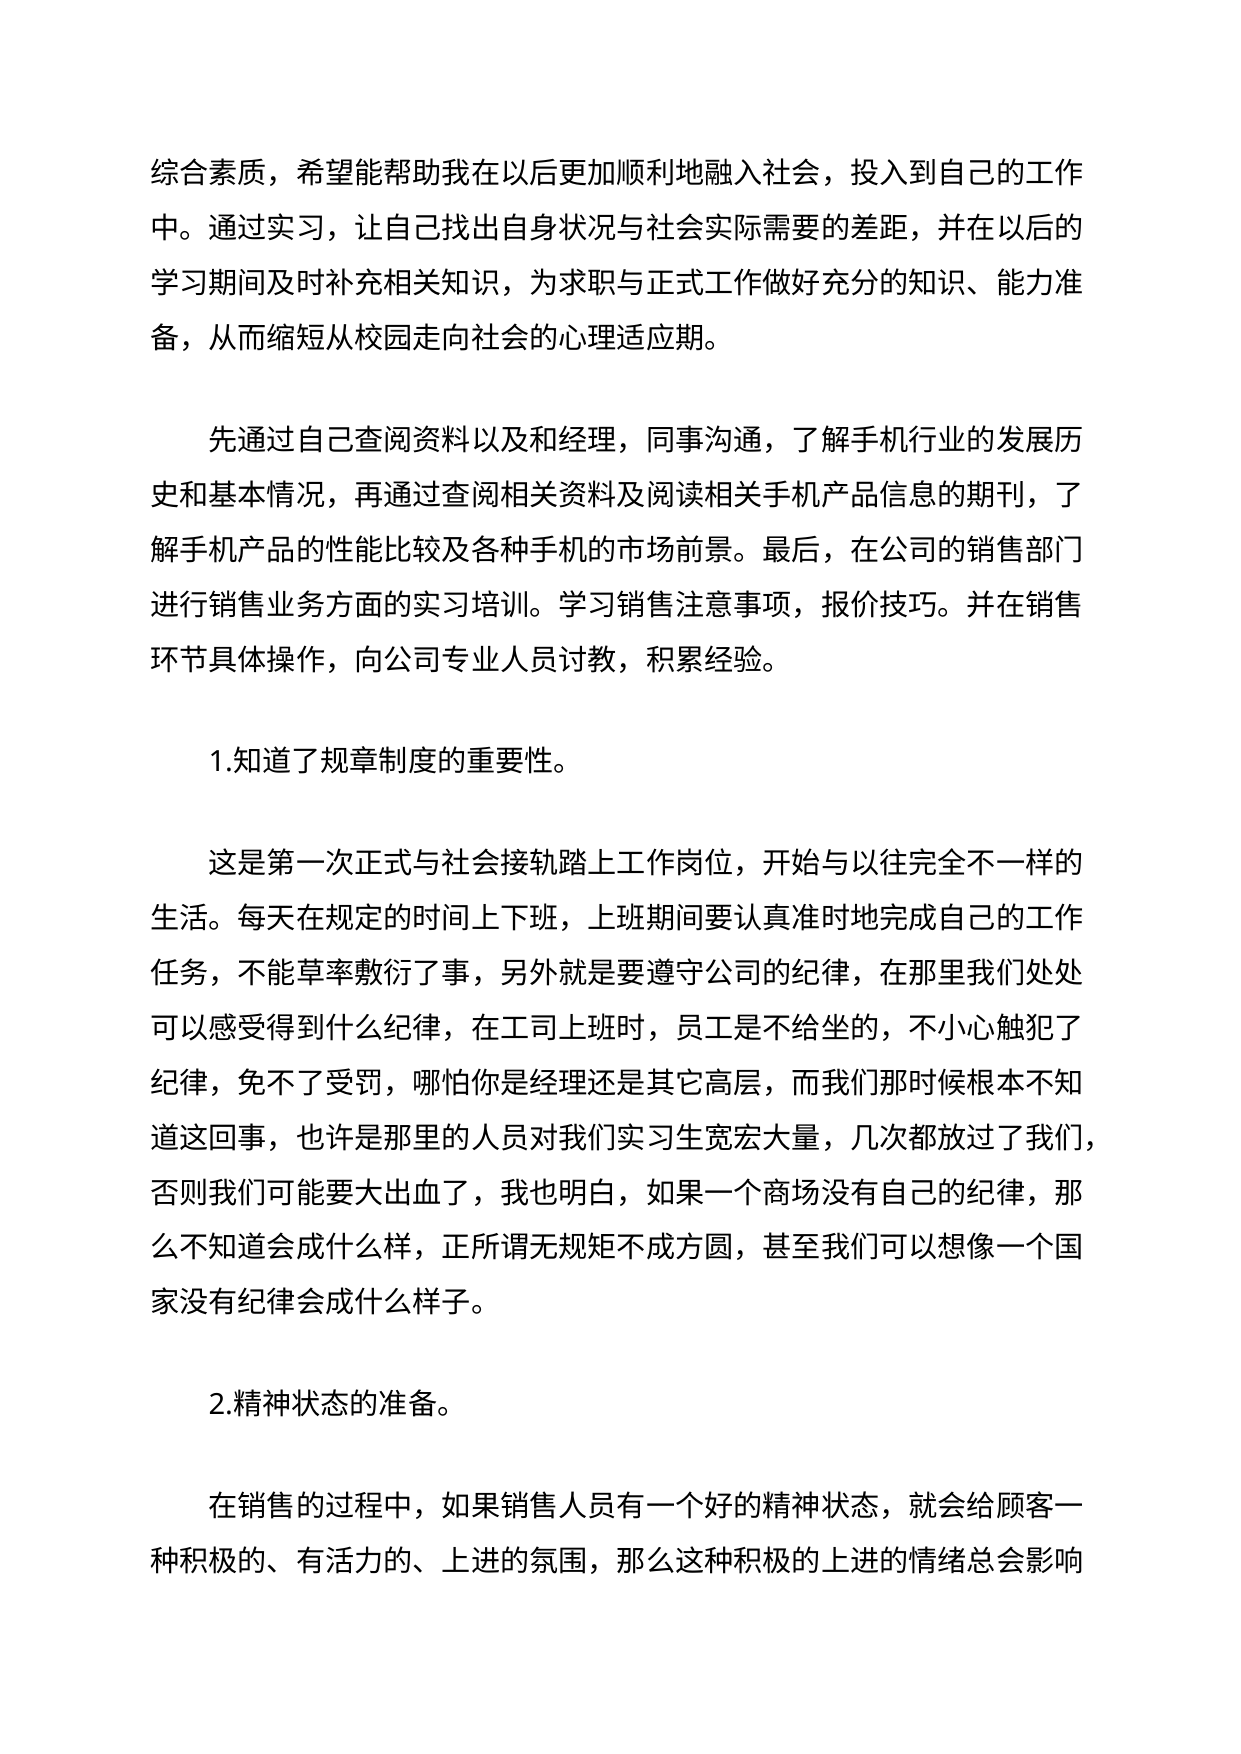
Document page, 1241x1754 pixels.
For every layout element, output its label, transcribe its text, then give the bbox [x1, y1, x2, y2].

text 2.精神状态的准备。 [150, 1381, 1090, 1423]
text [150, 150, 1090, 357]
text 这是第一次正式与社会接轨踏上工作岗位，开始与以往完全不一样的生活。每天在规定的时间上下班，上班期间要认真准时地完成自己的工作任务，不能草率敷衍了事，另外就是要遵守公司的纪律，在那里我们处处可以感受得到什么纪律，在工司上班时，员工是不给坐的，不小心触犯了纪律，免不了受罚，哪怕你是经理还是其它高层，而我们那时候根本不知道这回事，也许是那里的人员对我们实习生宽宏大量，几次都放过了我们，否则我们可能要大出血了，我也明白，如果一个商场没有自己的纪律，那么不知道会成什么样，正所谓无规矩不成方圆，甚至我们可以想像一个国家没有纪律会成什么样子。 [150, 840, 1090, 1321]
text 先通过自己查阅资料以及和经理，同事沟通，了解手机行业的发展历史和基本情况，再通过查阅相关资料及阅读相关手机产品信息的期刊，了解手机产品的性能比较及各种手机的市场前景。最后，在公司的销售部门进行销售业务方面的实习培训。学习销售注意事项，报价技巧。并在销售环节具体操作，向公司专业人员讨教，积累经验。 [150, 416, 1090, 678]
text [150, 1483, 1090, 1580]
text 1.知道了规章制度的重要性。 [150, 738, 1090, 780]
